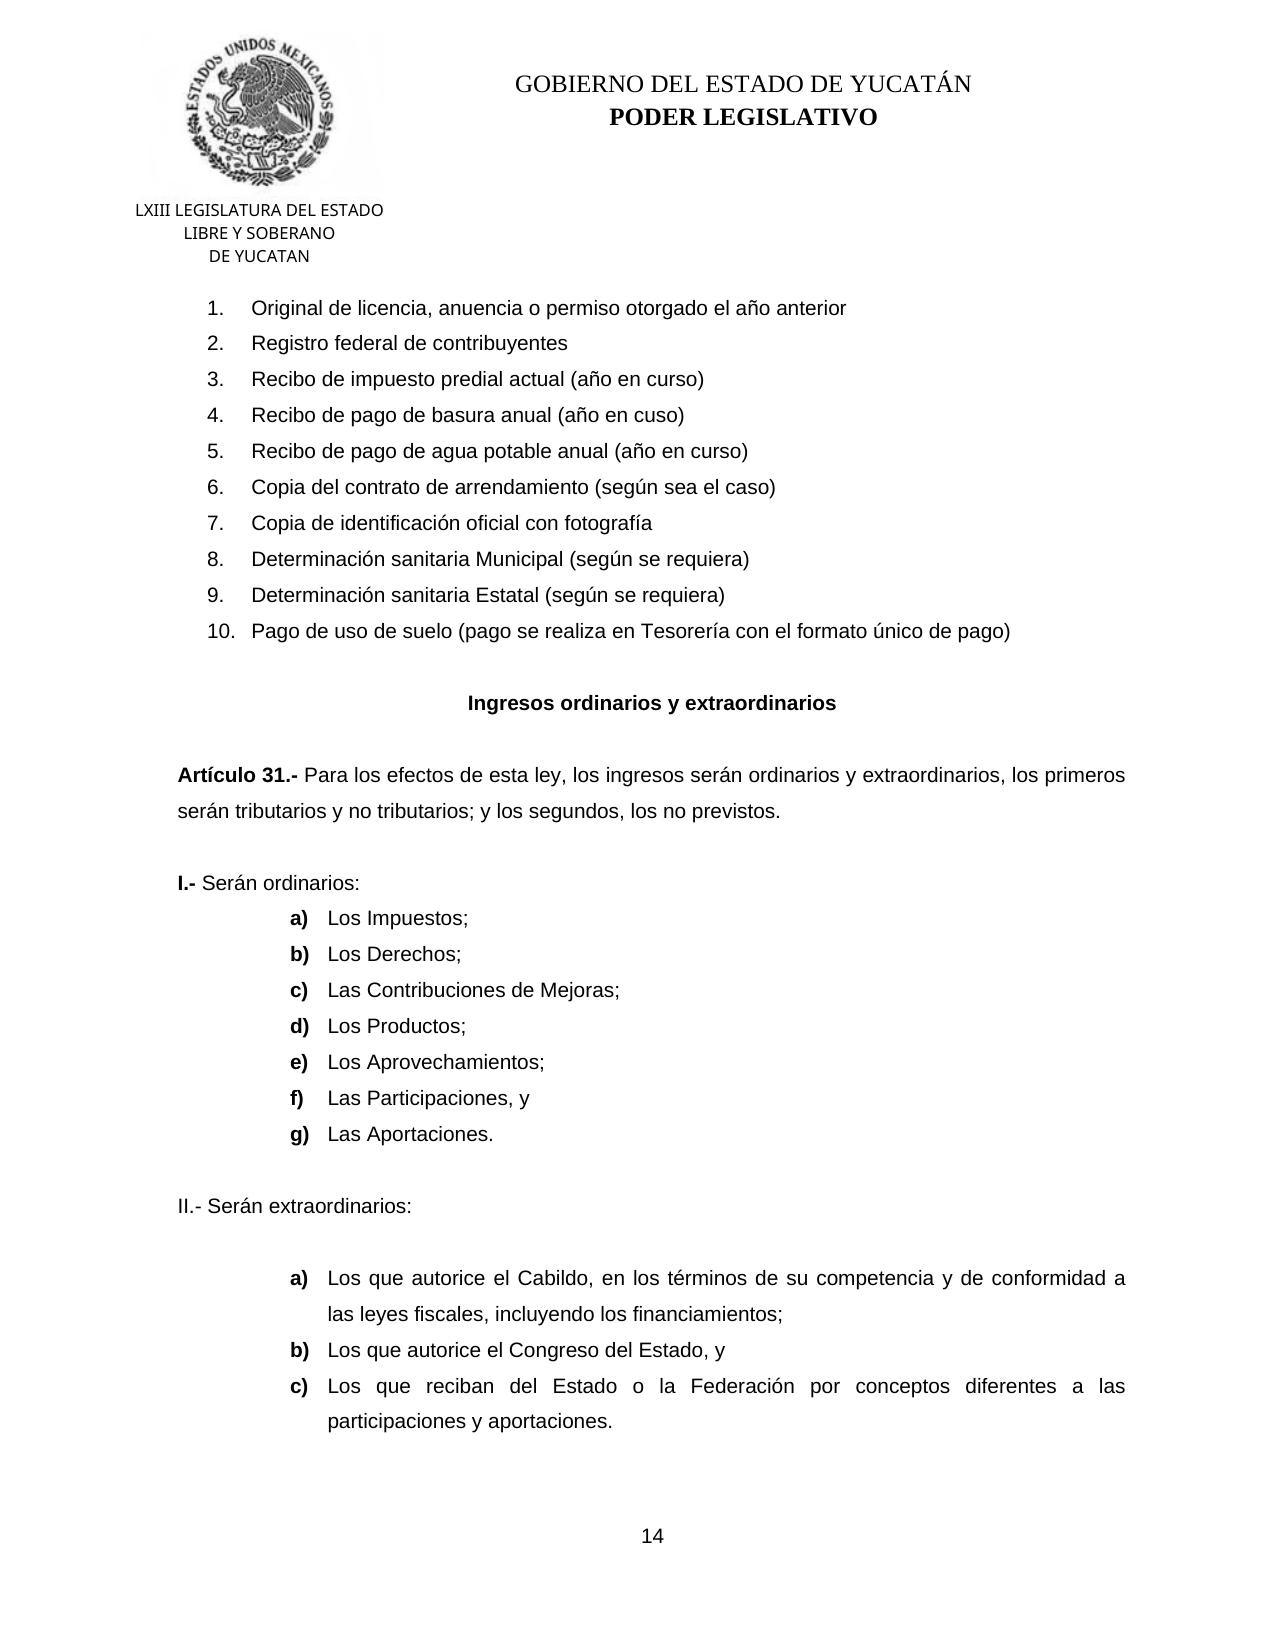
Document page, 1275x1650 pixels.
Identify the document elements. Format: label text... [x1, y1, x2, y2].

list Los que autorice el Cabildo, en los términos de su competencia y de conformidad a las leyes fiscales, incluyendo los financiamientos; [290, 1266, 1127, 1326]
list Las Contribuciones de Mejoras; [290, 978, 1127, 1002]
list Determinación sanitaria Municipal (según se requiera) [207, 547, 1127, 571]
list Los Derechos; [290, 942, 1127, 966]
list Los Productos; [290, 1014, 1127, 1038]
list Original de licencia, anuencia o permiso otorgado el año anterior [207, 295, 1127, 319]
list Determinación sanitaria Estatal (según se requiera) [207, 583, 1127, 607]
text Ingresos ordinarios y extraordinarios [177, 691, 1127, 714]
list Registro federal de contribuyentes [207, 331, 1127, 355]
list Los Impuestos; [290, 906, 1127, 930]
list Pago de uso de suelo (pago se realiza en Tesorería con el formato único de pago) [207, 619, 1127, 643]
list Los que autorice el Congreso del Estado, y [290, 1337, 1127, 1361]
list Recibo de pago de basura anual (año en cuso) [207, 403, 1127, 427]
text Artículo 31.- Para los efectos de esta ley, los ingresos serán ordinarios y extraordinarios, los primeros serán tributarios y no tributarios; y los segundos, los no previstos. [177, 762, 1127, 822]
list Los Aprovechamientos; [290, 1050, 1127, 1074]
list Recibo de pago de agua potable anual (año en curso) [207, 439, 1127, 463]
picture [139, 30, 384, 201]
list Los que reciban del Estado o la Federación por conceptos diferentes a las participaciones y aportaciones. [290, 1373, 1127, 1433]
list Copia del contrato de arrendamiento (según sea el caso) [207, 475, 1127, 499]
list Las Participaciones, y [290, 1086, 1127, 1110]
list Copia de identificación oficial con fotografía [207, 511, 1127, 535]
list Las Aportaciones. [290, 1122, 1127, 1146]
text II.- Serán extraordinarios: [177, 1194, 1127, 1218]
text I.- Serán ordinarios: [177, 870, 1127, 894]
list Recibo de impuesto predial actual (año en curso) [207, 367, 1127, 391]
